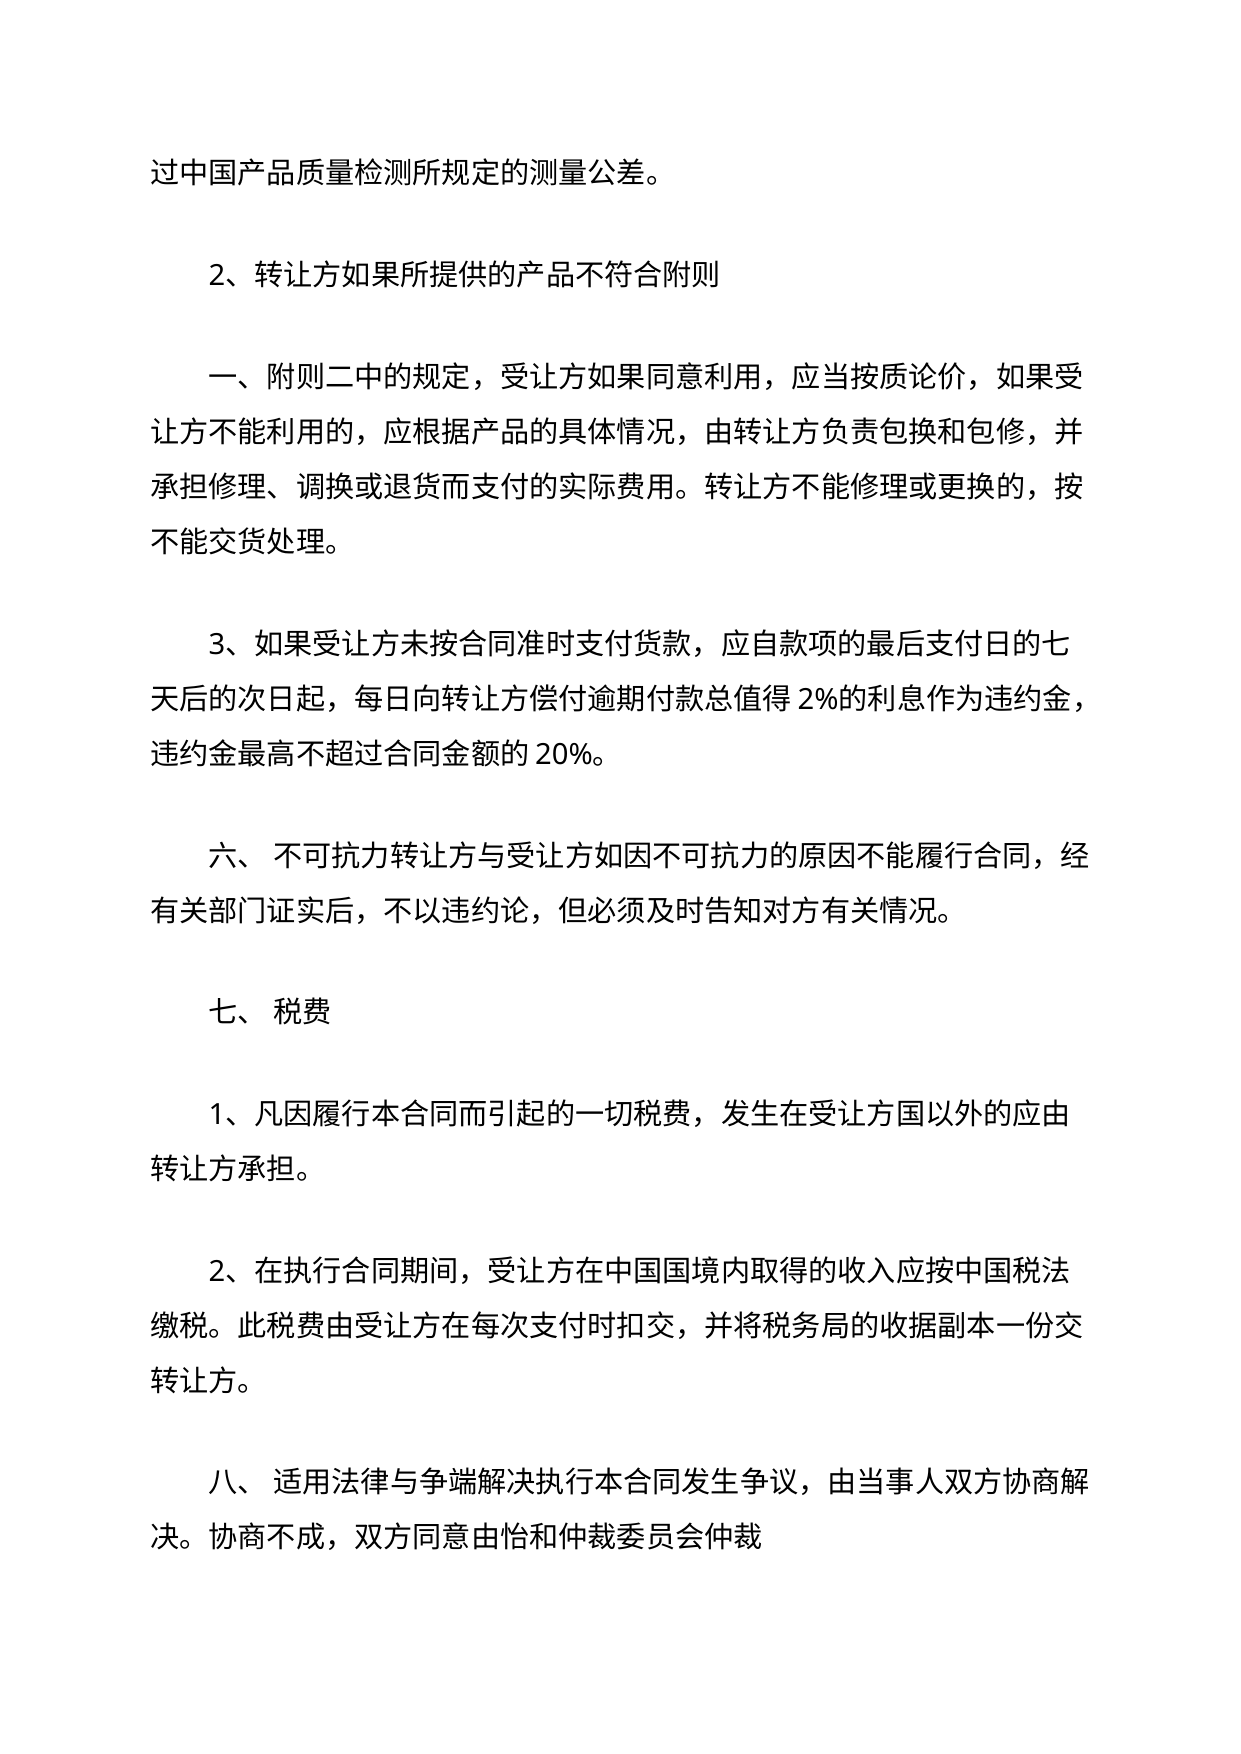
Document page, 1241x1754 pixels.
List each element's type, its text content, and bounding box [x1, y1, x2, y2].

text 1、凡因履行本合同而引起的一切税费，发生在受让方国以外的应由转让方承担。 [150, 1091, 1090, 1188]
text 一、附则二中的规定，受让方如果同意利用，应当按质论价，如果受让方不能利用的，应根据产品的具体情况，由转让方负责包换和包修，并承担修理、调换或退货而支付的实际费用。转让方不能修理或更换的，按不能交货处理。 [150, 354, 1090, 561]
text 2、在执行合同期间，受让方在中国国境内取得的收入应按中国税法缴税。此税费由受让方在每次支付时扣交，并将税务局的收据副本一份交转让方。 [150, 1247, 1090, 1399]
text 3、如果受让方未按合同准时支付货款，应自款项的最后支付日的七天后的次日起，每日向转让方偿付逾期付款总值得2%的利息作为违约金，违约金最高不超过合同金额的20%。 [150, 620, 1090, 773]
text 七、 税费 [150, 989, 1090, 1031]
text 八、 适用法律与争端解决执行本合同发生争议，由当事人双方协商解决。协商不成，双方同意由怡和仲裁委员会仲裁 [150, 1459, 1090, 1556]
text 六、 不可抗力转让方与受让方如因不可抗力的原因不能履行合同，经有关部门证实后，不以违约论，但必须及时告知对方有关情况。 [150, 832, 1090, 929]
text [150, 150, 1090, 192]
text 2、转让方如果所提供的产品不符合附则 [150, 252, 1090, 294]
